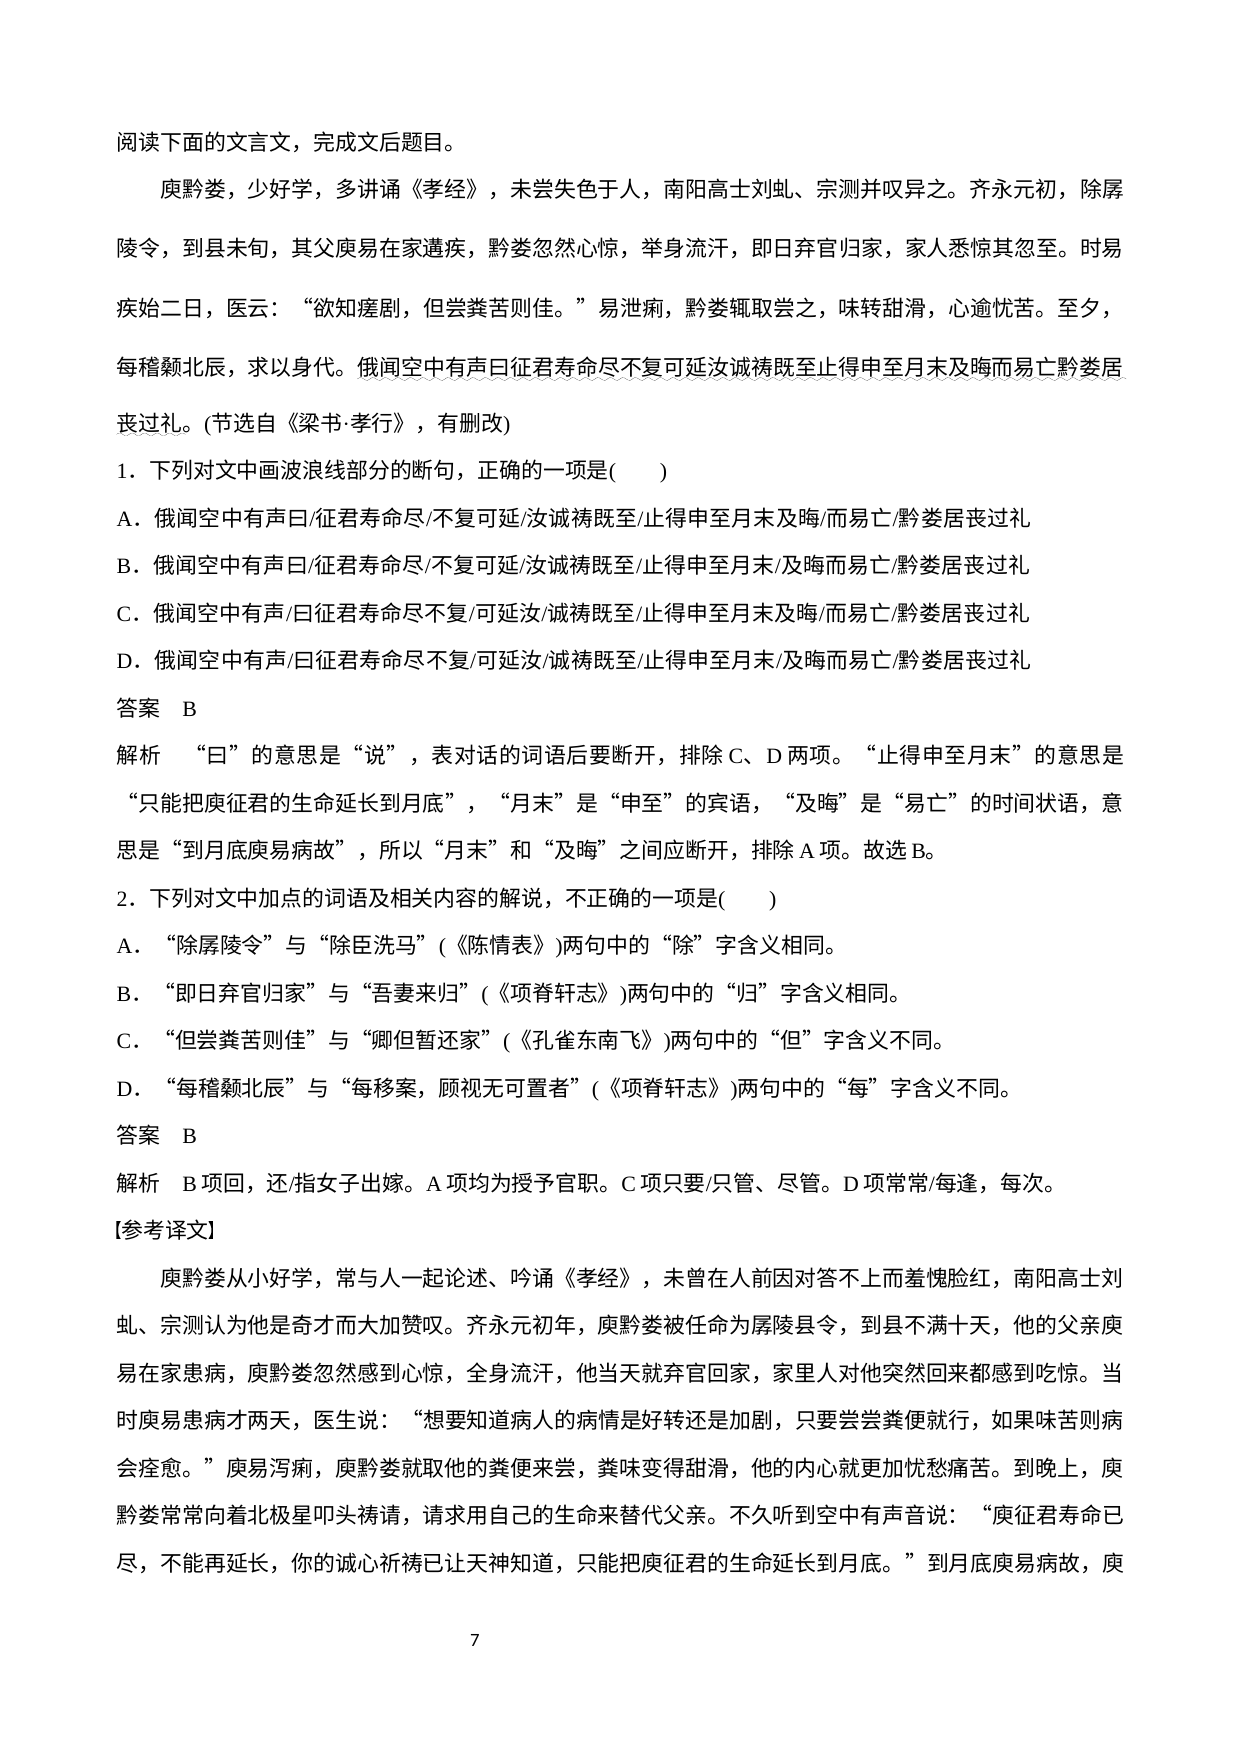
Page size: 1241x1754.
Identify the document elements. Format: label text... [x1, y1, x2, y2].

text A．“除孱陵令”与“除臣洗马”(《陈情表》)两句中的“除”字含义相同。 [116, 928, 1124, 960]
text B．俄闻空中有声曰/征君寿命尽/不复可延/汝诚祷既至/止得申至月末/及晦而易亡/黔娄居丧过礼 [116, 548, 1124, 580]
text 解析 “曰”的意思是“说”，表对话的词语后要断开，排除C、D两项。“止得申至月末”的意思是“只能把庾征君的生命延长到月底”，“月末”是“申至”的宾语，“及晦”是“易亡”的时间状语，意思是“到月底庾易病故”，所以“月末”和“及晦”之间应断开，排除A项。故选B。 [116, 738, 1124, 865]
text C．“但尝粪苦则佳”与“卿但暂还家”(《孔雀东南飞》)两句中的“但”字含义不同。 [116, 1023, 1124, 1055]
text C．俄闻空中有声/曰征君寿命尽不复/可延汝/诚祷既至/止得申至月末及晦/而易亡/黔娄居丧过礼 [116, 596, 1124, 627]
text B．“即日弃官归家”与“吾妻来归”(《项脊轩志》)两句中的“归”字含义相同。 [116, 976, 1124, 1007]
text 参考译文 [116, 1213, 1124, 1245]
text A．俄闻空中有声曰/征君寿命尽/不复可延/汝诚祷既至/止得申至月末及晦/而易亡/黔娄居丧过礼 [116, 501, 1124, 532]
text D．“每稽颡北辰”与“每移案，顾视无可置者”(《项脊轩志》)两句中的“每”字含义不同。 [116, 1071, 1124, 1102]
picture [116, 1221, 121, 1239]
text 2．下列对文中加点的词语及相关内容的解说，不正确的一项是( ) [116, 881, 1124, 912]
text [116, 1261, 1124, 1577]
text D．俄闻空中有声/曰征君寿命尽不复/可延汝/诚祷既至/止得申至月末/及晦而易亡/黔娄居丧过礼 [116, 643, 1124, 675]
text 解析 B项回，还/指女子出嫁。A项均为授予官职。C项只要/只管、尽管。D项常常/每逢，每次。 [116, 1166, 1124, 1197]
picture [208, 1221, 213, 1239]
text 庾黔娄，少好学，多讲诵《孝经》，未尝失色于人，南阳高士刘虬、宗测并叹异之。齐永元初，除孱陵令，到县未旬，其父庾易在家遘疾，黔娄忽然心惊，举身流汗，即日弃官归家，家人悉惊其忽至。时易疾始二日，医云：“欲知瘥剧，但尝粪苦则佳。”易泄痢，黔娄辄取尝之，味转甜滑，心逾忧苦。至夕，每稽颡北辰，求以身代。俄闻空中有声曰征君寿命尽不复可延汝诚祷既至止得申至月末及晦而易亡黔娄居丧过礼。(节选自《梁书·孝行》，有删改) [116, 172, 1124, 437]
text 答案 B [116, 1118, 1124, 1150]
text 阅读下面的文言文，完成文后题目。 [116, 124, 1124, 156]
text 1．下列对文中画波浪线部分的断句，正确的一项是( ) [116, 453, 1124, 485]
text 答案 B [116, 691, 1124, 722]
